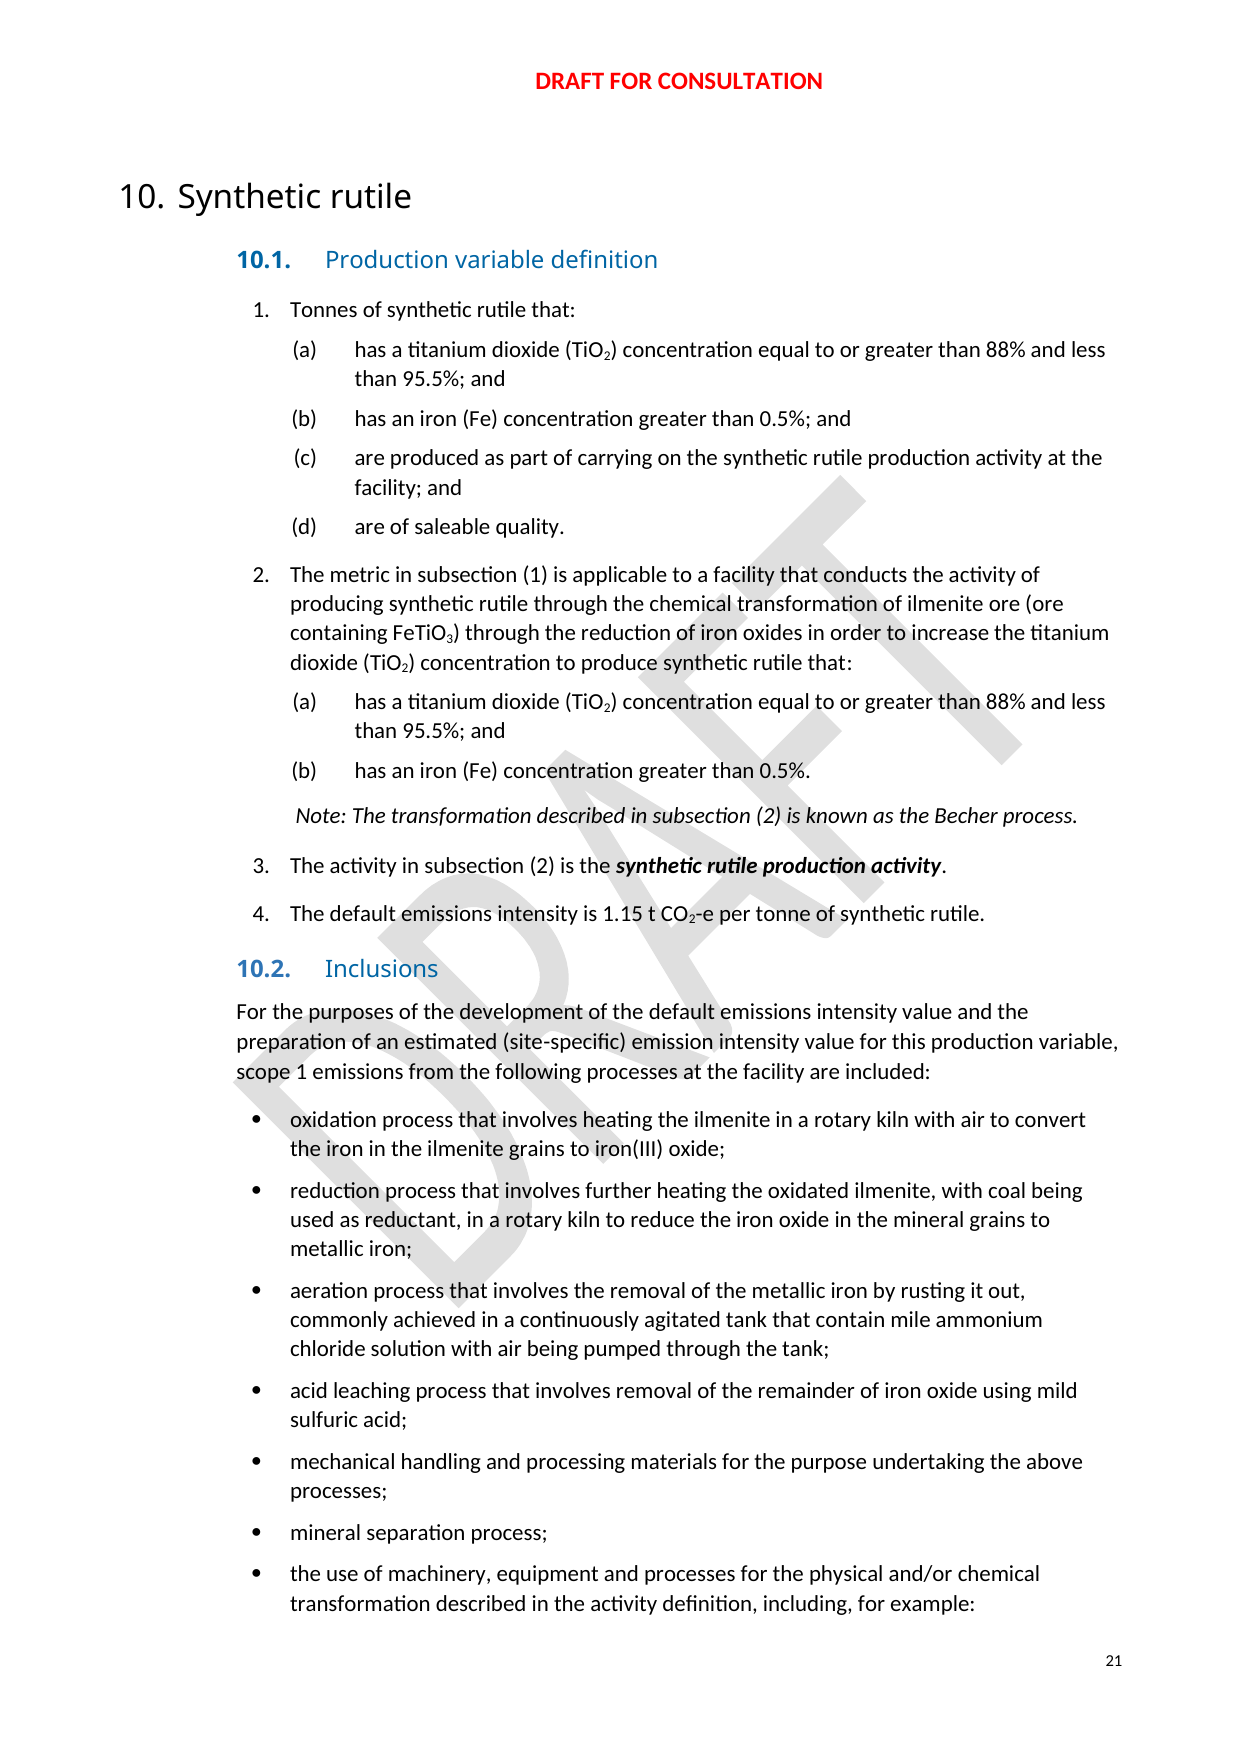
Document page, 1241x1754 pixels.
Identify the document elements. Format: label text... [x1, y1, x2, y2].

list aeration process that involves the removal of the metallic iron by rusting it out, commonly achieved in a continuously agitated tank that contain mile ammonium chloride solution with air being pumped through the tank; [252, 1275, 1122, 1362]
subtitle Production variable definition [236, 243, 1122, 276]
text For the purposes of the development of the default emissions intensity value and the preparation of an estimated (site-specific) emission intensity value for this production variable, scope 1 emissions from the following processes at the facility are included: [236, 997, 1122, 1085]
list The metric in subsection (1) is applicable to a facility that conducts the activity of producing synthetic rutile through the chemical transformation of ilmenite ore (ore containing FeTiO3) through the reduction of iron oxides in order to increase the titanium dioxide (TiO2) concentration to produce synthetic rutile that: [252, 559, 1122, 676]
list The default emissions intensity is 1.15 t CO2-e per tonne of synthetic rutile. [252, 898, 1122, 927]
list Tonnes of synthetic rutile that: [252, 294, 1122, 324]
list mechanical handling and processing materials for the purpose undertaking the above processes; [252, 1446, 1122, 1504]
list are of saleable quality. [317, 511, 1122, 540]
list The activity in subsection (2) is the synthetic rutile production activity. [252, 850, 1122, 879]
list has an iron (Fe) concentration greater than 0.5%. [317, 755, 1122, 784]
subtitle Inclusions [236, 952, 1122, 984]
subtitle Synthetic rutile [118, 173, 1122, 218]
list oxidation process that involves heating the ilmenite in a rotary kiln with air to convert the iron in the ilmenite grains to iron(III) oxide; [252, 1104, 1122, 1162]
list the use of machinery, equipment and processes for the physical and/or chemical transformation described in the activity definition, including, for example: [252, 1558, 1122, 1617]
list reduction process that involves further heating the oxidated ilmenite, with coal being used as reductant, in a rotary kiln to reduce the iron oxide in the mineral grains to metallic iron; [252, 1175, 1122, 1262]
list are produced as part of carrying on the synthetic rutile production activity at the facility; and [317, 442, 1122, 501]
list has an iron (Fe) concentration greater than 0.5%; and [317, 403, 1122, 432]
list has a titanium dioxide (TiO2) concentration equal to or greater than 88% and less than 95.5%; and [317, 334, 1122, 392]
list has a titanium dioxide (TiO2) concentration equal to or greater than 88% and less than 95.5%; and [317, 686, 1122, 744]
list mineral separation process; [252, 1517, 1122, 1546]
list acid leaching process that involves removal of the remainder of iron oxide using mild sulfuric acid; [252, 1375, 1122, 1433]
text Note: The transformation described in subsection (2) is known as the Becher process. [295, 801, 1122, 829]
